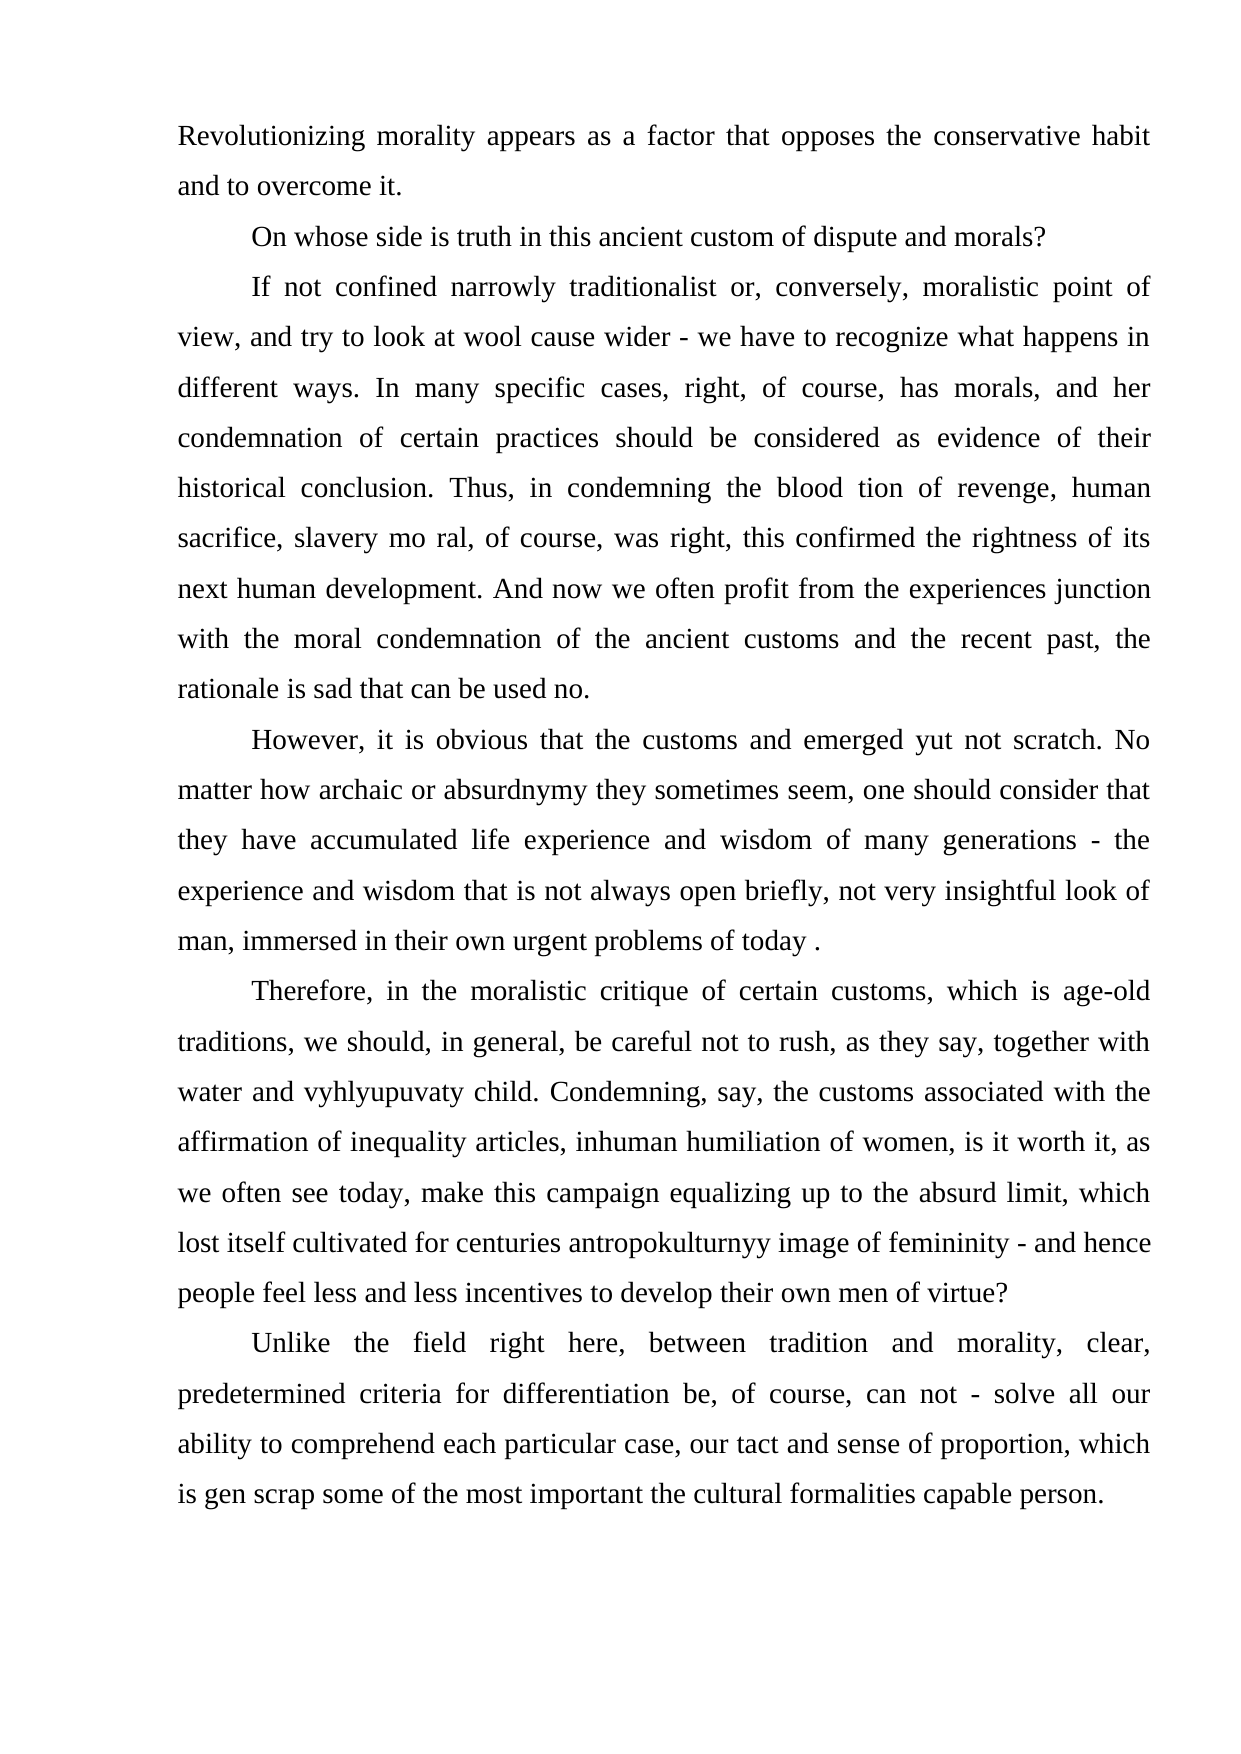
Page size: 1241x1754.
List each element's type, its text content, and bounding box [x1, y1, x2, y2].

text Therefore, in the moralistic critique of certain customs, which is age-old traditions, we should, in general, be careful not to rush, as they say, together with water and vyhlyupuvaty child. Condemning, say, the customs associated with the affirmation of inequality articles, inhuman humiliation of women, is it worth it, as we often see today, make this campaign equalizing up to the absurd limit, which lost itself cultivated for centuries antropokulturnyy image of femininity - and hence people feel less and less incentives to develop their own men of virtue? [177, 1057, 1152, 1309]
text If not confined narrowly traditionalist or, conversely, moralistic point of view, and try to look at wool cause wider - we have to recognize what happens in different ways. In many specific cases, right, of course, has morals, and her condemnation of certain practices should be considered as evidence of their historical conclusion. Thus, in condemning the blood tion of revenge, human sacrifice, slavery mo ral, of course, was right, this confirmed the rightness of its next human development. And now we often profit from the experiences junction with the moral condemnation of the ancient customs and the recent past, the rationale is sad that can be used no. [177, 655, 1152, 705]
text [177, 118, 1152, 202]
text Therefore, in the moralistic critique of certain customs, which is age-old traditions, we should, in general, be careful not to rush, as they say, together with water and vyhlyupuvaty child. Condemning, say, the customs associated with the affirmation of inequality articles, inhuman humiliation of women, is it worth it, as we often see today, make this campaign equalizing up to the absurd limit, which lost itself cultivated for centuries antropokulturnyy image of femininity - and hence people feel less and less incentives to develop their own men of virtue? [177, 973, 1152, 1024]
text However, it is obvious that the customs and emerged yut not scratch. No matter how archaic or absurdnymy they sometimes seem, one should consider that they have accumulated life experience and wisdom of many generations - the experience and wisdom that is not always open briefly, not very insightful look of man, immersed in their own urgent problems of today . [177, 722, 1152, 957]
text Unlike the field right here, between tradition and morality, clear, predetermined criteria for differentiation be, of course, can not - solve all our ability to comprehend each particular case, our tact and sense of proportion, which is gen scrap some of the most important the cultural formalities capable person. [177, 1326, 1152, 1510]
text If not confined narrowly traditionalist or, conversely, moralistic point of view, and try to look at wool cause wider - we have to recognize what happens in different ways. In many specific cases, right, of course, has morals, and her condemnation of certain practices should be considered as evidence of their historical conclusion. Thus, in condemning the blood tion of revenge, human sacrifice, slavery mo ral, of course, was right, this confirmed the rightness of its next human development. And now we often profit from the experiences junction with the moral condemnation of the ancient customs and the recent past, the rationale is sad that can be used no. [177, 269, 1152, 621]
text On whose side is truth in this ancient custom of dispute and morals? [177, 219, 1152, 252]
